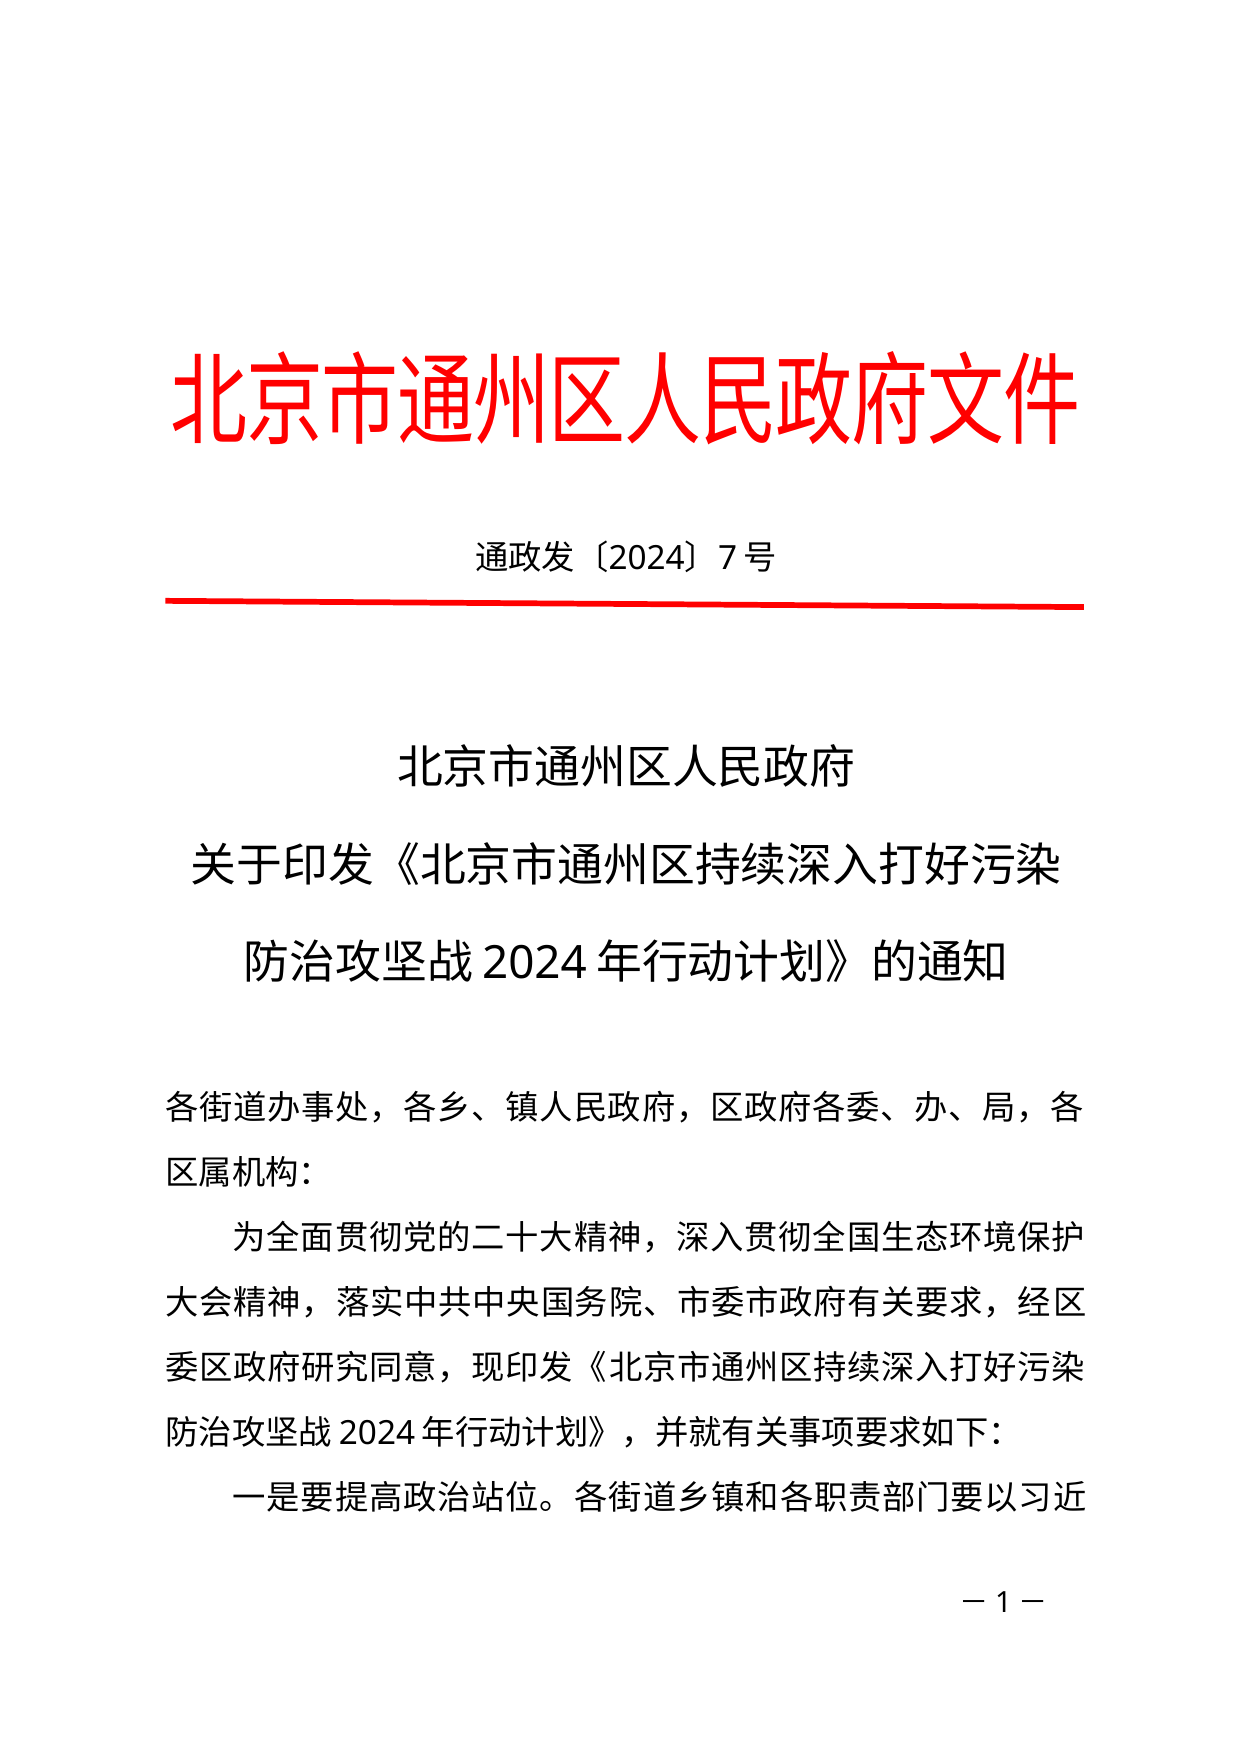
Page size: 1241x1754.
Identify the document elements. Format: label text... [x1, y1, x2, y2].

text 北京市通州区人民政府文件 [165, 353, 1087, 457]
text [165, 1462, 1087, 1527]
text 防治攻坚战2024年行动计划》的通知 [165, 910, 1087, 1007]
text 为全面贯彻党的二十大精神，深入贯彻全国生态环境保护大会精神，落实中共中央国务院、市委市政府有关要求，经区委区政府研究同意，现印发《北京市通州区持续深入打好污染防治攻坚战2024年行动计划》，并就有关事项要求如下： [165, 1202, 1087, 1462]
text 各街道办事处，各乡、镇人民政府，区政府各委、办、局，各区属机构： [165, 1072, 1087, 1202]
text 通政发〔2024〕7号 [165, 522, 1087, 587]
text 关于印发《北京市通州区持续深入打好污染 [165, 812, 1087, 910]
text 北京市通州区人民政府 [165, 715, 1087, 812]
